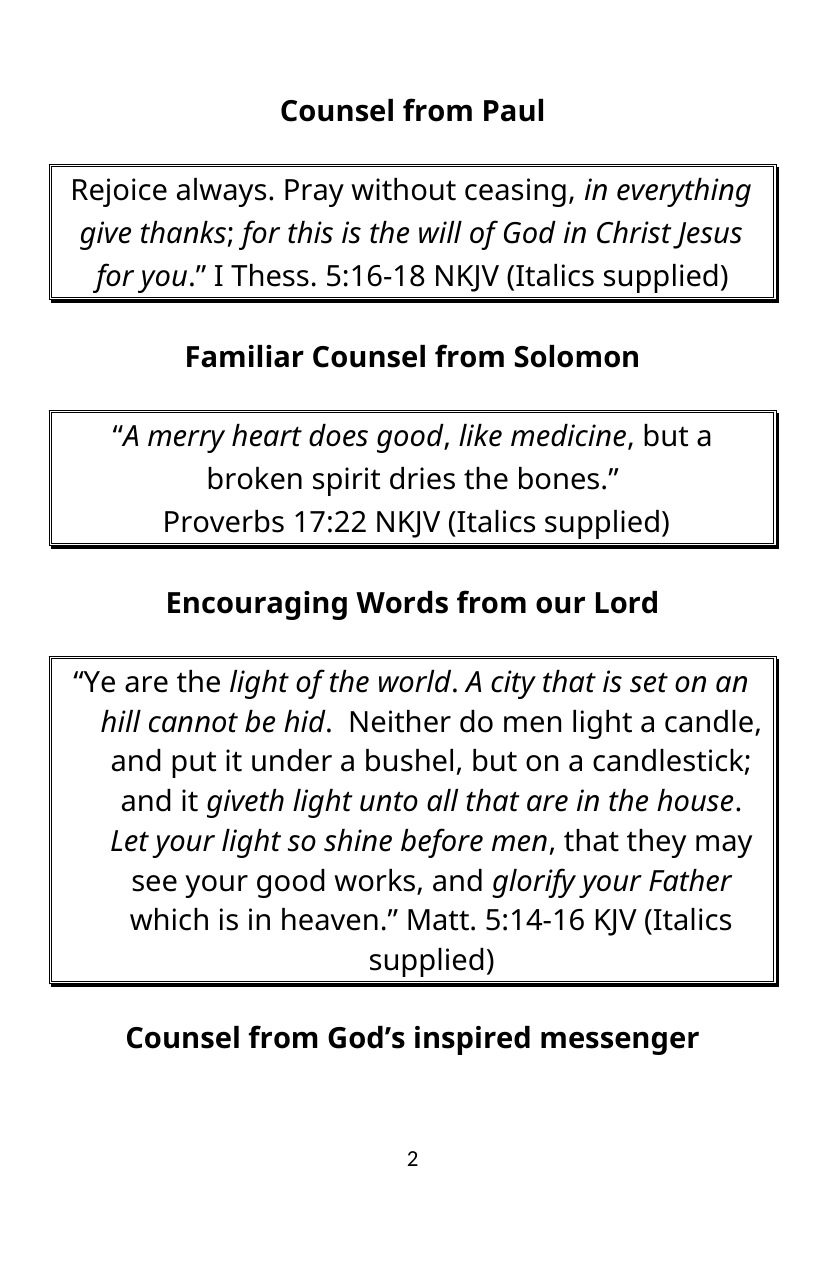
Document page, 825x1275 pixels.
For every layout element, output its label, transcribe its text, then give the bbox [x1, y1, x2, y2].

text Counsel from God’s inspired messenger [60, 1018, 765, 1057]
text Proverbs 17:22 NKJV (Italics supplied) [52, 496, 773, 543]
text Familiar Counsel from Solomon [60, 337, 765, 376]
text Counsel from Paul [60, 91, 765, 130]
text “A merry heart does good, like medicine, but a broken spirit dries the bones.” [52, 413, 773, 496]
text Encouraging Words from our Lord [60, 583, 765, 622]
text “Ye are the light of the world. A city that is set on an hill cannot be hid. Neither do men light a candle, and put it under a bushel, but on a candlestick; and it giveth light unto all that are in the house. Let your light so shine before men, that they may see your good works, and glorify your Father which is in heaven.” Matt. 5:14-16 KJV (Italics supplied) [52, 659, 773, 981]
text Rejoice always. Pray without ceasing, in everything give thanks; for this is the will of God in Christ Jesus for you.” I Thess. 5:16-18 NKJV (Italics supplied) [52, 167, 773, 297]
